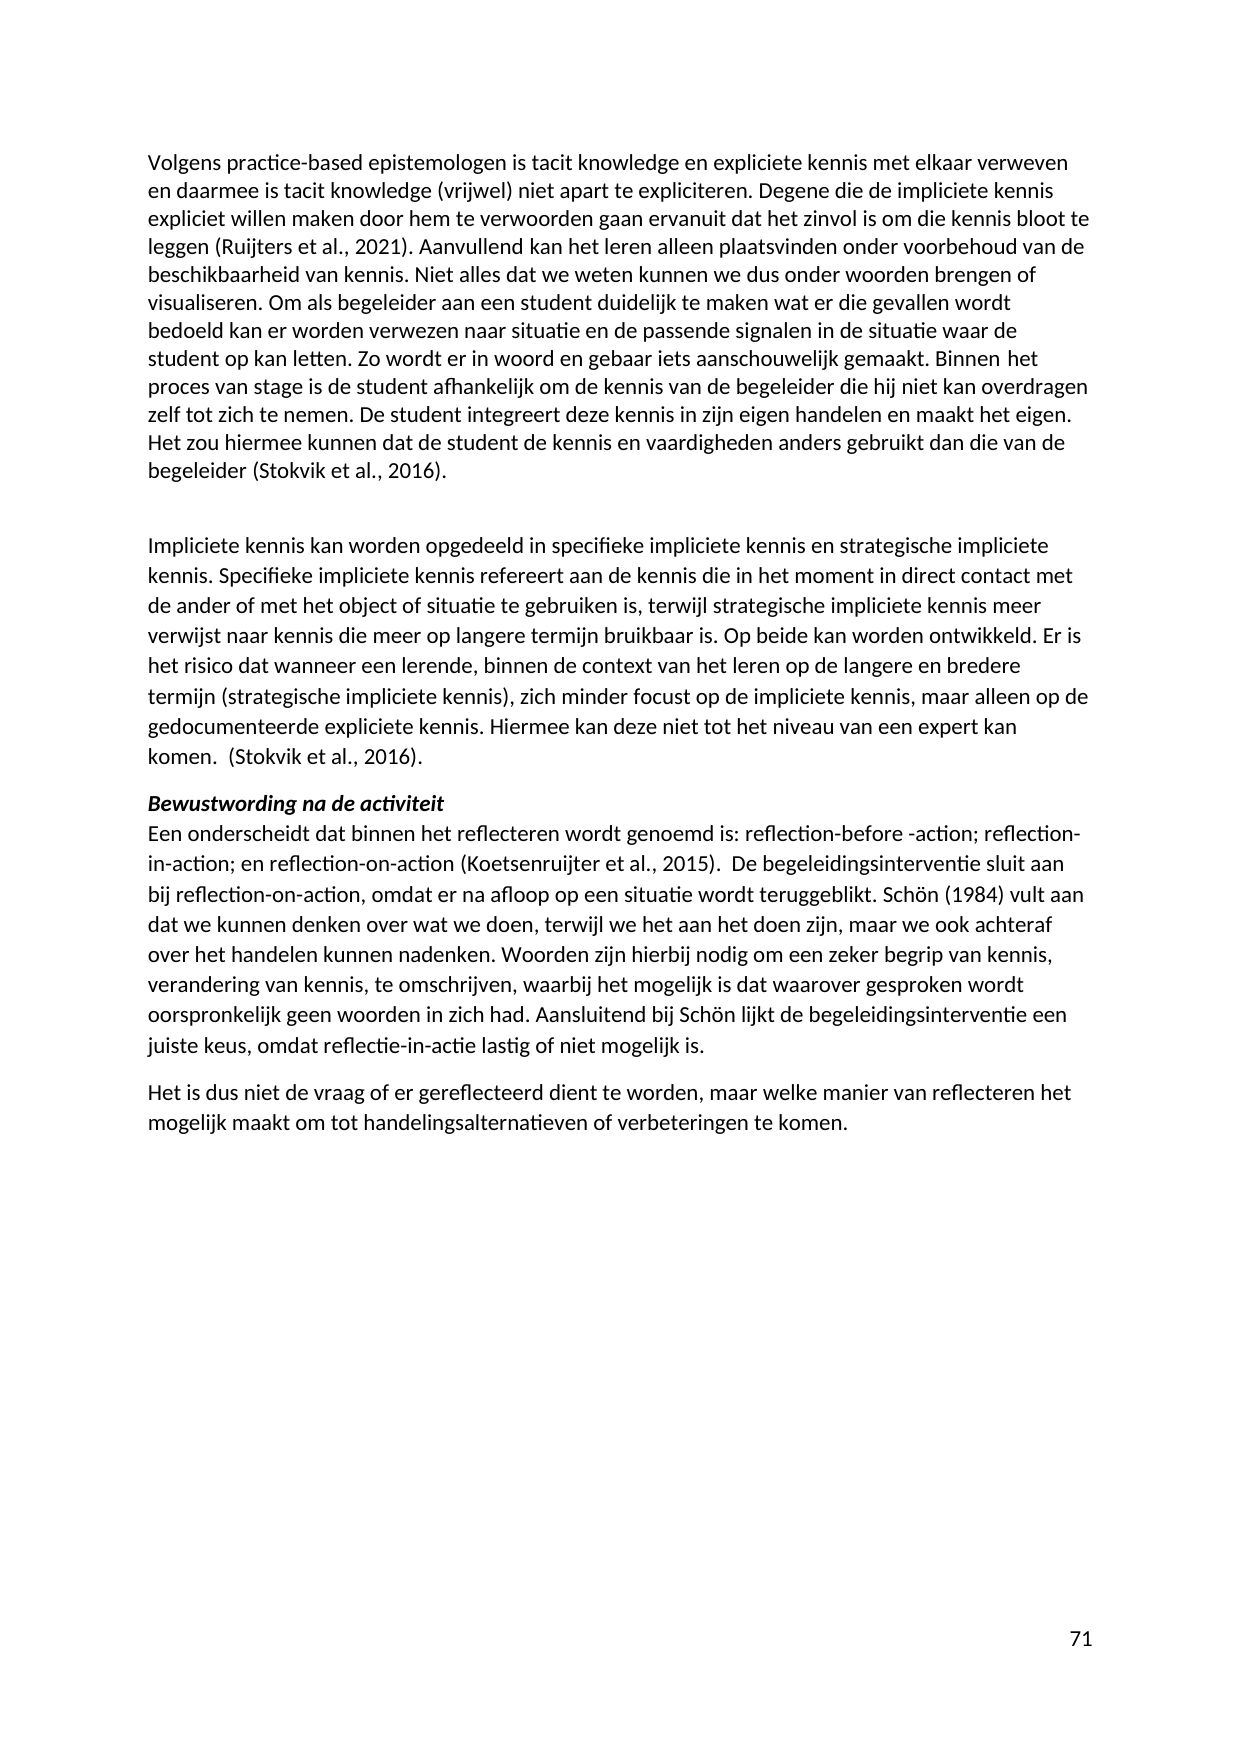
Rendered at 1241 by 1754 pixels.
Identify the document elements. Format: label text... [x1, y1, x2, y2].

text Een onderscheidt dat binnen het reflecteren wordt genoemd is: reflection-before -action; reflection-in-action; en reflection-on-action (Koetsenruijter et al., 2015). De begeleidingsinterventie sluit aan bij reflection-on-action, omdat er na afloop op een situatie wordt teruggeblikt. Schön (1984) vult aan dat we kunnen denken over wat we doen, terwijl we het aan het doen zijn, maar we ook achteraf over het handelen kunnen nadenken. Woorden zijn hierbij nodig om een zeker begrip van kennis, verandering van kennis, te omschrijven, waarbij het mogelijk is dat waarover gesproken wordt oorspronkelijk geen woorden in zich had. Aansluitend bij Schön lijkt de begeleidingsinterventie een juiste keus, omdat reflectie-in-actie lastig of niet mogelijk is. [148, 819, 1092, 1059]
text Impliciete kennis kan worden opgedeeld in specifieke impliciete kennis en strategische impliciete kennis. Specifieke impliciete kennis refereert aan de kennis die in het moment in direct contact met de ander of met het object of situatie te gebruiken is, terwijl strategische impliciete kennis meer verwijst naar kennis die meer op langere termijn bruikbaar is. Op beide kan worden ontwikkeld. Er is het risico dat wanneer een lerende, binnen de context van het leren op de langere en bredere termijn (strategische impliciete kennis), zich minder focust op de impliciete kennis, maar alleen op de gedocumenteerde expliciete kennis. Hiermee kan deze niet tot het niveau van een expert kan komen. (Stokvik et al., 2016). [148, 531, 1092, 770]
text Het is dus niet de vraag of er gereflecteerd dient te worden, maar welke manier van reflecteren het mogelijk maakt om tot handelingsalternatieven of verbeteringen te komen. [148, 1078, 1092, 1136]
subtitle Bewustwording na de activiteit [148, 789, 1092, 817]
text Volgens practice-based epistemologen is tacit knowledge en expliciete kennis met elkaar verweven en daarmee is tacit knowledge (vrijwel) niet apart te expliciteren. Degene die de impliciete kennis expliciet willen maken door hem te verwoorden gaan ervanuit dat het zinvol is om die kennis bloot te leggen (Ruijters et al., 2021). Aanvullend kan het leren alleen plaatsvinden onder voorbehoud van de beschikbaarheid van kennis. Niet alles dat we weten kunnen we dus onder woorden brengen of visualiseren. Om als begeleider aan een student duidelijk te maken wat er die gevallen wordt bedoeld kan er worden verwezen naar situatie en de passende signalen in de situatie waar de student op kan letten. Zo wordt er in woord en gebaar iets aanschouwelijk gemaakt. Binnen het proces van stage is de student afhankelijk om de kennis van de begeleider die hij niet kan overdragen zelf tot zich te nemen. De student integreert deze kennis in zijn eigen handelen en maakt het eigen. Het zou hiermee kunnen dat de student de kennis en vaardigheden anders gebruikt dan die van de begeleider (Stokvik et al., 2016). [148, 148, 1092, 484]
